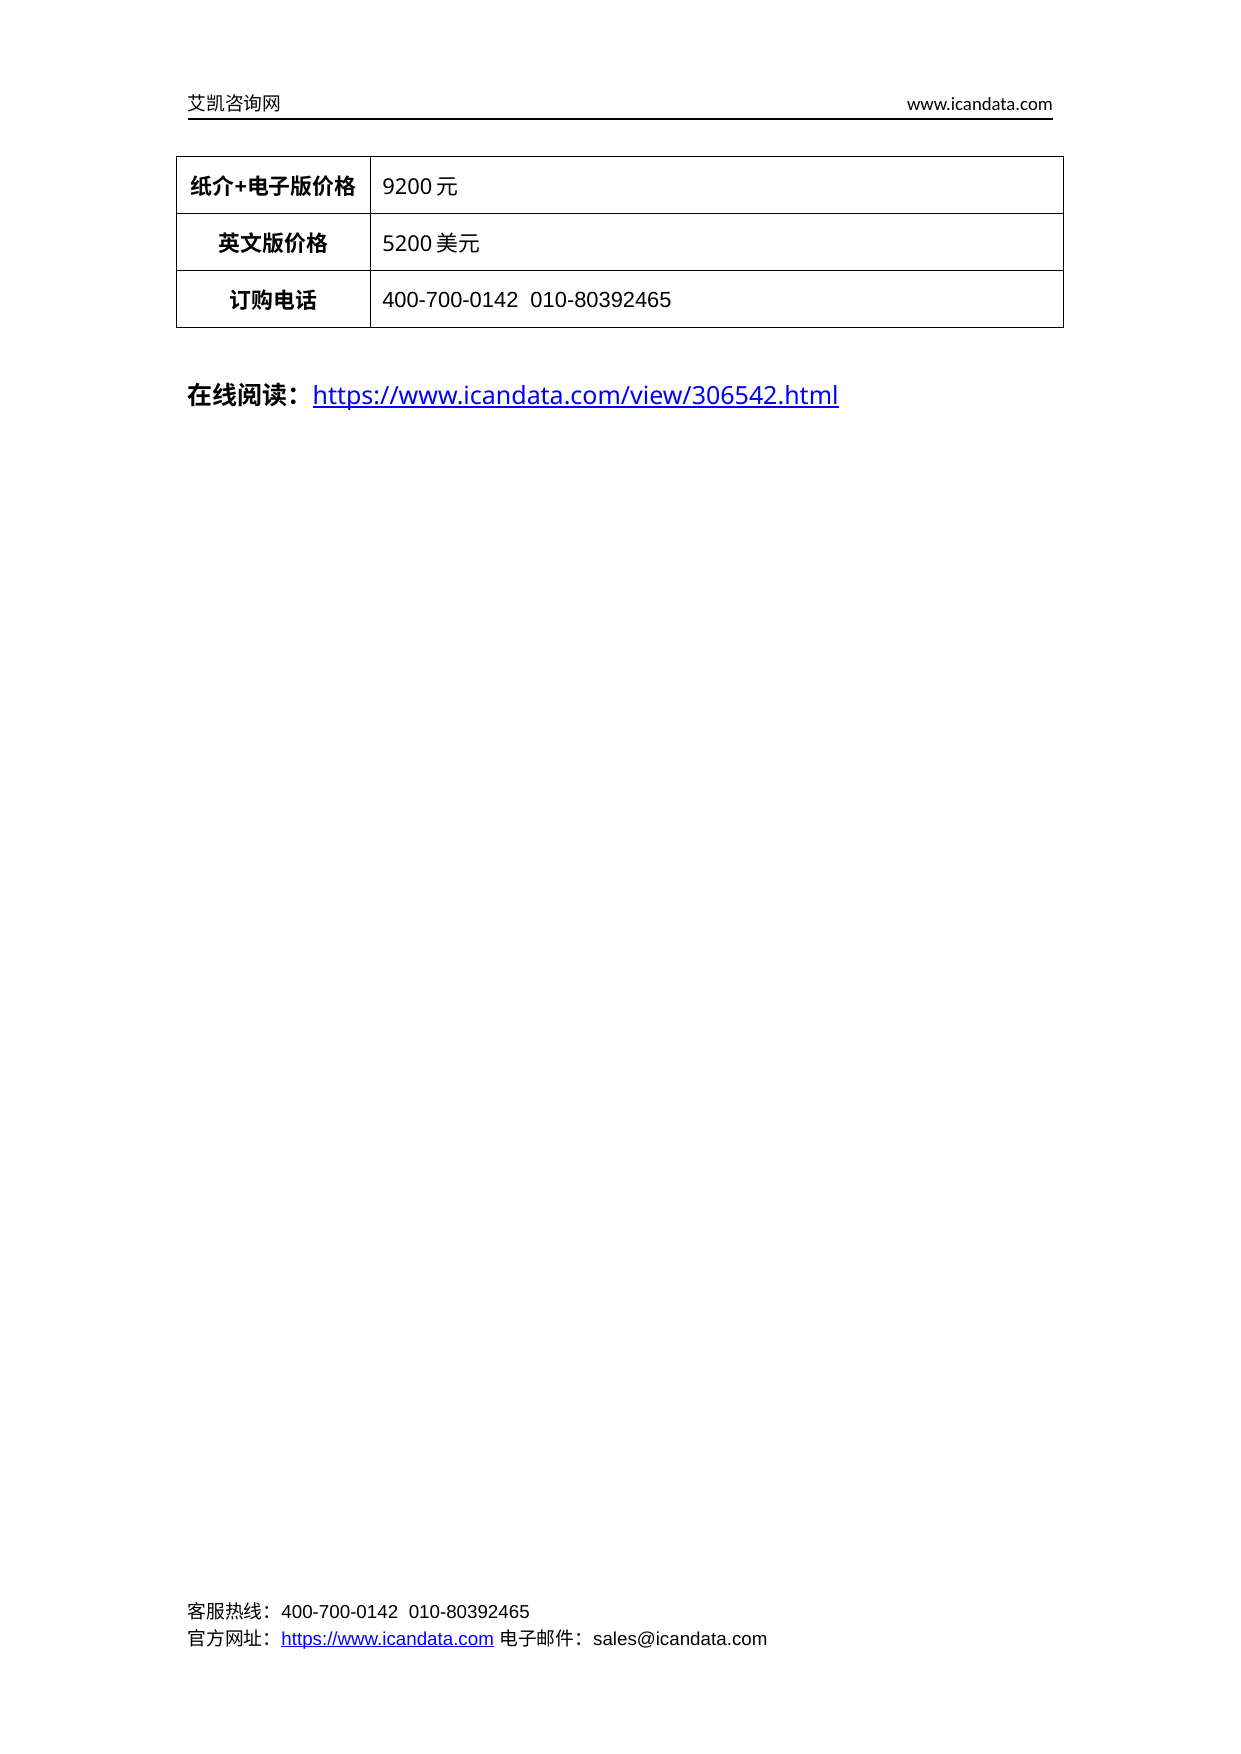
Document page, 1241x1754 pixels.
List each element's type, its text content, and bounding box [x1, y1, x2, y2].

table_cell 400-700-0142 010-80392465 [371, 271, 1063, 327]
text 在线阅读：https://www.icandata.com/view/306542.html [187, 361, 1053, 426]
table_cell 9200元 [371, 157, 1063, 213]
table_cell 订购电话 [177, 271, 370, 327]
table_cell 英文版价格 [177, 214, 370, 270]
table_cell 5200美元 [371, 214, 1063, 270]
table_cell 纸介+电子版价格 [177, 157, 370, 213]
